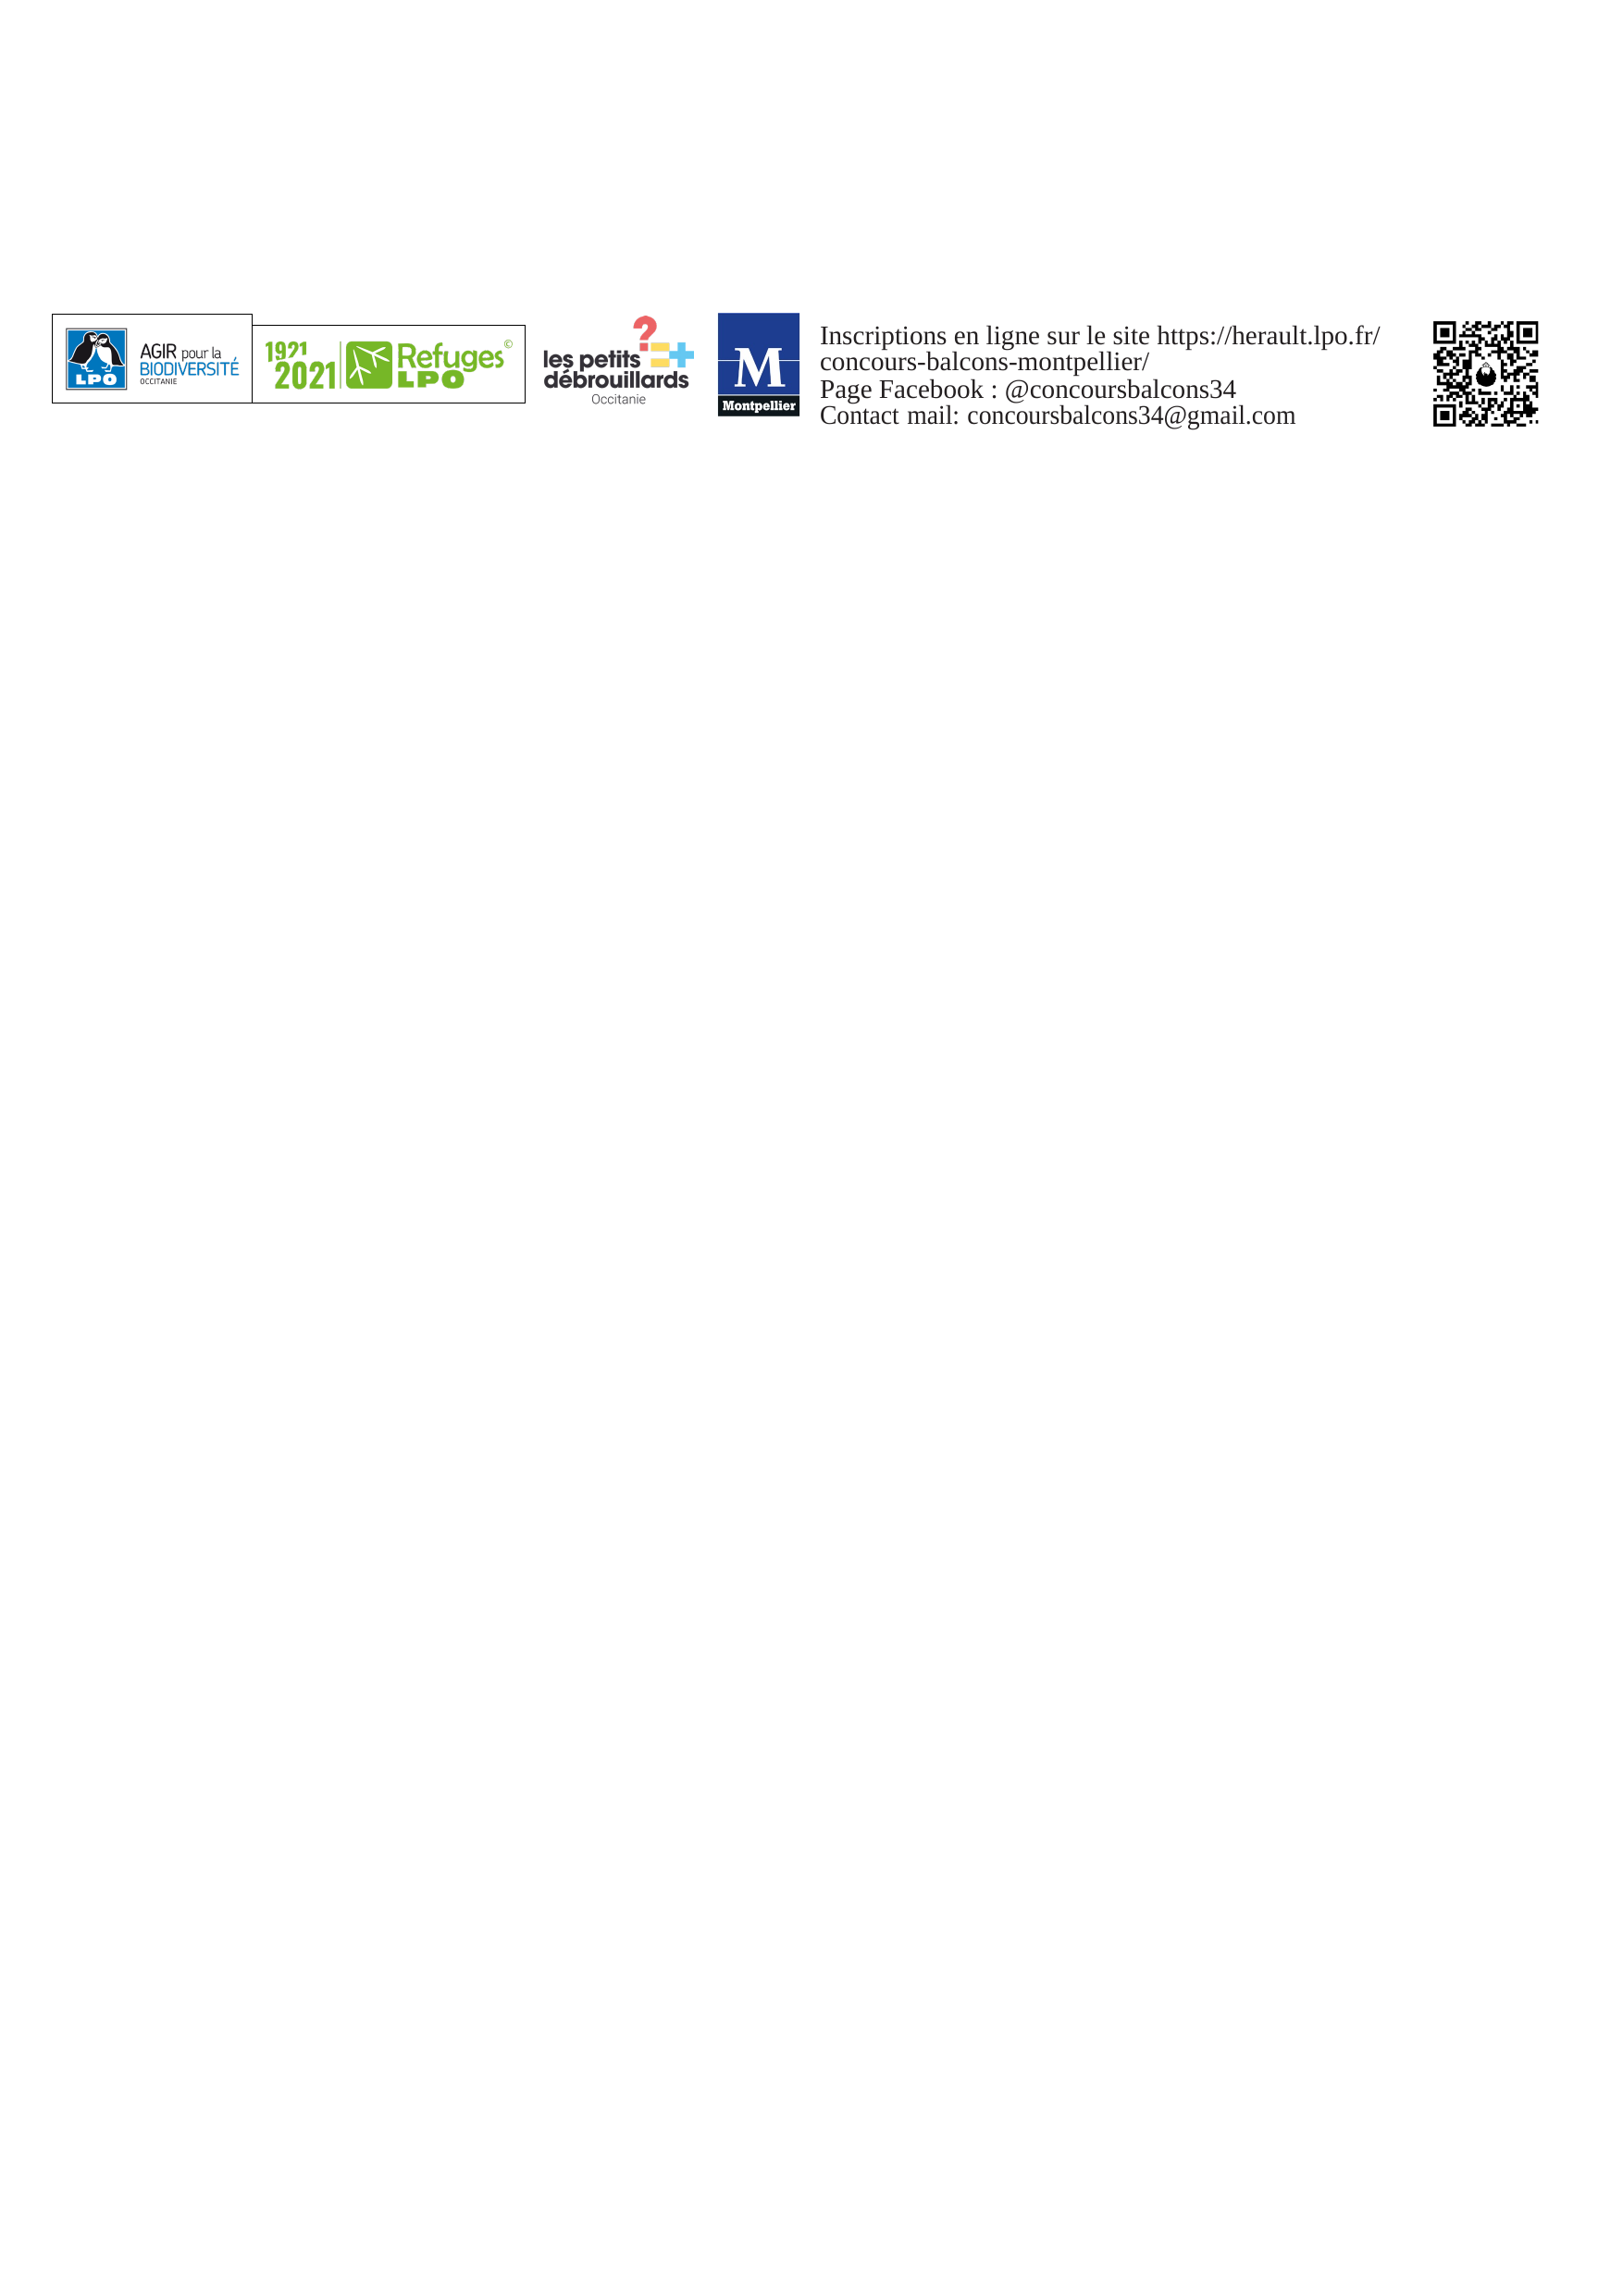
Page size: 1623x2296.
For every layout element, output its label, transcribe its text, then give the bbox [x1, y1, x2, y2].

picture [253, 326, 525, 403]
picture [53, 315, 252, 403]
picture [1433, 321, 1539, 427]
text Inscriptions en ligne sur le site https://herault.lpo.fr/ concours-balcons-montpellier/ [820, 323, 1381, 377]
picture [717, 313, 800, 416]
text Page Facebook : @concoursbalcons34 Contact mail: concoursbalcons34@gmail.com [820, 377, 1314, 430]
picture [543, 316, 694, 407]
